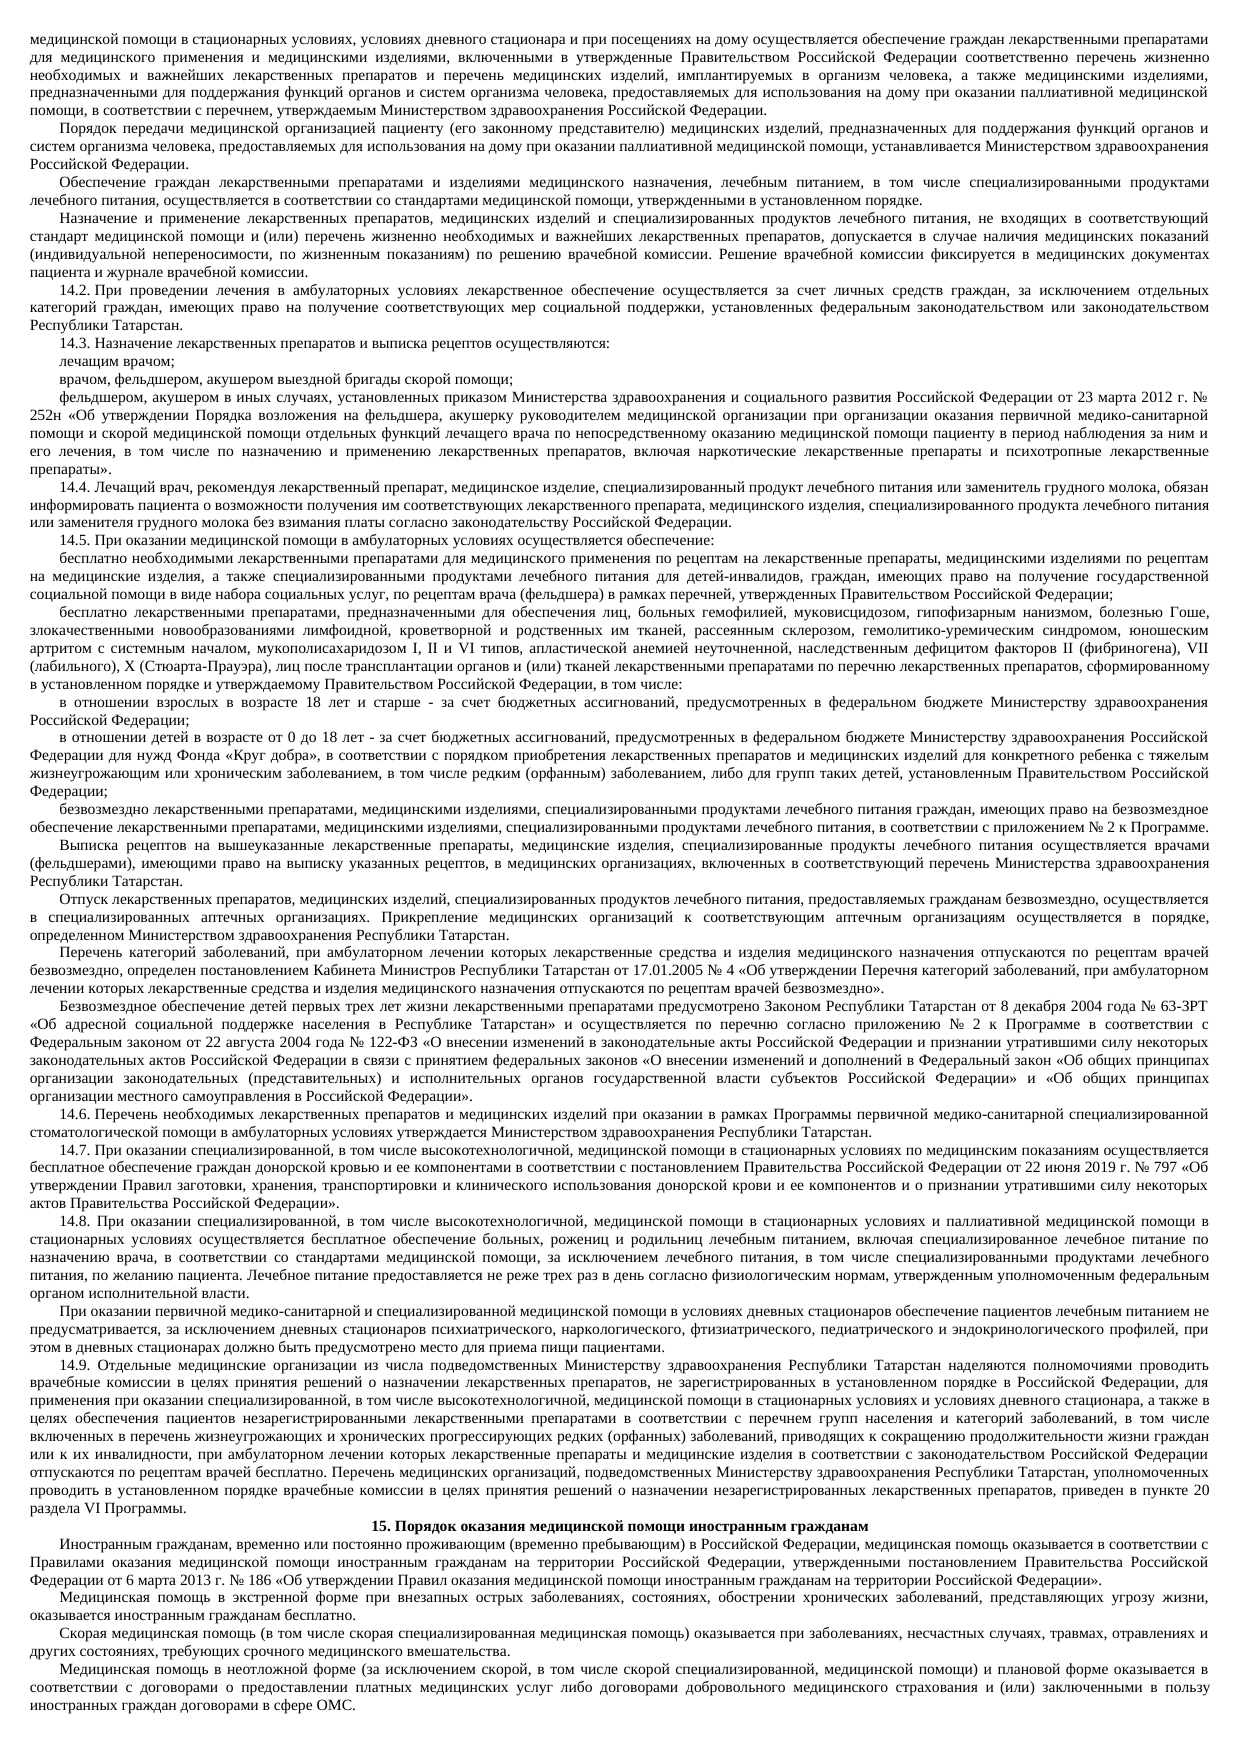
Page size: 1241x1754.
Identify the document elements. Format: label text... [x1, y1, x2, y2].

text Назначение и применение лекарственных препаратов, медицинских изделий и специализированных продуктов лечебного питания, не входящих в соответствующий стандарт медицинской помощи и (или) перечень жизненно необходимых и важнейших лекарственных препаратов, допускается в случае наличия медицинских показаний (индивидуальной непереносимости, по жизненным показаниям) по решению врачебной комиссии. Решение врачебной комиссии фиксируется в медицинских документах пациента и журнале врачебной комиссии. [29, 209, 1211, 280]
text Скорая медицинская помощь (в том числе скорая специализированная медицинская помощь) оказывается при заболеваниях, несчастных случаях, травмах, отравлениях и других состояниях, требующих срочного медицинского вмешательства. [29, 1624, 1211, 1660]
text лечащим врачом; [29, 352, 1211, 370]
text бесплатно лекарственными препаратами, предназначенными для обеспечения лиц, больных гемофилией, муковисцидозом, гипофизарным нанизмом, болезнью Гоше, злокачественными новообразованиями лимфоидной, кроветворной и родственных им тканей, рассеянным склерозом, гемолитико-уремическим синдромом, юношеским артритом с системным началом, мукополисахаридозом I, II и VI типов, апластической анемией неуточненной, наследственным дефицитом факторов II (фибриногена), VII (лабильного), X (Стюарта-Прауэра), лиц после трансплантации органов и (или) тканей лекарственными препаратами по перечню лекарственных препаратов, сформированному в установленном порядке и утверждаемому Правительством Российской Федерации, в том числе: [29, 603, 1211, 692]
text 14.2. При проведении лечения в амбулаторных условиях лекарственное обеспечение осуществляется за счет личных средств граждан, за исключением отдельных категорий граждан, имеющих право на получение соответствующих мер социальной поддержки, установленных федеральным законодательством или законодательством Республики Татарстан. [29, 280, 1211, 334]
text 14.4. Лечащий врач, рекомендуя лекарственный препарат, медицинское изделие, специализированный продукт лечебного питания или заменитель грудного молока, обязан информировать пациента о возможности получения им соответствующих лекарственного препарата, медицинского изделия, специализированного продукта лечебного питания или заменителя грудного молока без взимания платы согласно законодательству Российской Федерации. [29, 477, 1211, 531]
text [29, 29, 1211, 119]
text Обеспечение граждан лекарственными препаратами и изделиями медицинского назначения, лечебным питанием, в том числе специализированными продуктами лечебного питания, осуществляется в соответствии со стандартами медицинской помощи, утвержденными в установленном порядке. [29, 173, 1211, 209]
text 14.7. При оказании специализированной, в том числе высокотехнологичной, медицинской помощи в стационарных условиях по медицинским показаниям осуществляется бесплатное обеспечение граждан донорской кровью и ее компонентами в соответствии с постановлением Правительства Российской Федерации от 22 июня 2019 г. № 797 «Об утверждении Правил заготовки, хранения, транспортировки и клинического использования донорской крови и ее компонентов и о признании утратившими силу некоторых актов Правительства Российской Федерации». [29, 1140, 1211, 1212]
text врачом, фельдшером, акушером выездной бригады скорой помощи; [29, 370, 1211, 388]
text 14.6. Перечень необходимых лекарственных препаратов и медицинских изделий при оказании в рамках Программы первичной медико-санитарной специализированной стоматологической помощи в амбулаторных условиях утверждается Министерством здравоохранения Республики Татарстан. [29, 1104, 1211, 1140]
text При оказании первичной медико-санитарной и специализированной медицинской помощи в условиях дневных стационаров обеспечение пациентов лечебным питанием не предусматривается, за исключением дневных стационаров психиатрического, наркологического, фтизиатрического, педиатрического и эндокринологического профилей, при этом в дневных стационарах должно быть предусмотрено место для приема пищи пациентами. [29, 1302, 1211, 1355]
text бесплатно необходимыми лекарственными препаратами для медицинского применения по рецептам на лекарственные препараты, медицинскими изделиями по рецептам на медицинские изделия, а также специализированными продуктами лечебного питания для детей-инвалидов, граждан, имеющих право на получение государственной социальной помощи в виде набора социальных услуг, по рецептам врача (фельдшера) в рамках перечней, утвержденных Правительством Российской Федерации; [29, 549, 1211, 603]
text Медицинская помощь в экстренной форме при внезапных острых заболеваниях, состояниях, обострении хронических заболеваний, представляющих угрозу жизни, оказывается иностранным гражданам бесплатно. [29, 1588, 1211, 1624]
text безвозмездно лекарственными препаратами, медицинскими изделиями, специализированными продуктами лечебного питания граждан, имеющих право на безвозмездное обеспечение лекарственными препаратами, медицинскими изделиями, специализированными продуктами лечебного питания, в соответствии с приложением № 2 к Программе. [29, 800, 1211, 836]
text Перечень категорий заболеваний, при амбулаторном лечении которых лекарственные средства и изделия медицинского назначения отпускаются по рецептам врачей безвозмездно, определен постановлением Кабинета Министров Республики Татарстан от 17.01.2005 № 4 «Об утверждении Перечня категорий заболеваний, при амбулаторном лечении которых лекарственные средства и изделия медицинского назначения отпускаются по рецептам врачей безвозмездно». [29, 943, 1211, 997]
text 14.8. При оказании специализированной, в том числе высокотехнологичной, медицинской помощи в стационарных условиях и паллиативной медицинской помощи в стационарных условиях осуществляется бесплатное обеспечение больных, рожениц и родильниц лечебным питанием, включая специализированное лечебное питание по назначению врача, в соответствии со стандартами медицинской помощи, за исключением лечебного питания, в том числе специализированными продуктами лечебного питания, по желанию пациента. Лечебное питание предоставляется не реже трех раз в день согласно физиологическим нормам, утвержденным уполномоченным федеральным органом исполнительной власти. [29, 1212, 1211, 1302]
text Медицинская помощь в неотложной форме (за исключением скорой, в том числе скорой специализированной, медицинской помощи) и плановой форме оказывается в соответствии с договорами о предоставлении платных медицинских услуг либо договорами добровольного медицинского страхования и (или) заключенными в пользу иностранных граждан договорами в сфере ОМС. [29, 1660, 1211, 1714]
text Иностранным гражданам, временно или постоянно проживающим (временно пребывающим) в Российской Федерации, медицинская помощь оказывается в соответствии с Правилами оказания медицинской помощи иностранным гражданам на территории Российской Федерации, утвержденными постановлением Правительства Российской Федерации от 6 марта 2013 г. № 186 «Об утверждении Правил оказания медицинской помощи иностранным гражданам на территории Российской Федерации». [29, 1534, 1211, 1588]
text 15. Порядок оказания медицинской помощи иностранным гражданам [29, 1517, 1211, 1534]
text в отношении взрослых в возрасте 18 лет и старше - за счет бюджетных ассигнований, предусмотренных в федеральном бюджете Министерству здравоохранения Российской Федерации; [29, 692, 1211, 728]
text Безвозмездное обеспечение детей первых трех лет жизни лекарственными препаратами предусмотрено Законом Республики Татарстан от 8 декабря 2004 года № 63-ЗРТ «Об адресной социальной поддержке населения в Республике Татарстан» и осуществляется по перечню согласно приложению № 2 к Программе в соответствии с Федеральным законом от 22 августа 2004 года № 122-ФЗ «О внесении изменений в законодательные акты Российской Федерации и признании утратившими силу некоторых законодательных актов Российской Федерации в связи с принятием федеральных законов «О внесении изменений и дополнений в Федеральный закон «Об общих принципах организации законодательных (представительных) и исполнительных органов государственной власти субъектов Российской Федерации» и «Об общих принципах организации местного самоуправления в Российской Федерации». [29, 997, 1211, 1104]
text 14.9. Отдельные медицинские организации из числа подведомственных Министерству здравоохранения Республики Татарстан наделяются полномочиями проводить врачебные комиссии в целях принятия решений о назначении лекарственных препаратов, не зарегистрированных в установленном порядке в Российской Федерации, для применения при оказании специализированной, в том числе высокотехнологичной, медицинской помощи в стационарных условиях и условиях дневного стационара, а также в целях обеспечения пациентов незарегистрированными лекарственными препаратами в соответствии с перечнем групп населения и категорий заболеваний, в том числе включенных в перечень жизнеугрожающих и хронических прогрессирующих редких (орфанных) заболеваний, приводящих к сокращению продолжительности жизни граждан или к их инвалидности, при амбулаторном лечении которых лекарственные препараты и медицинские изделия в соответствии с законодательством Российской Федерации отпускаются по рецептам врачей бесплатно. Перечень медицинских организаций, подведомственных Министерству здравоохранения Республики Татарстан, уполномоченных проводить в установленном порядке врачебные комиссии в целях принятия решений о назначении незарегистрированных лекарственных препаратов, приведен в пункте 20 раздела VI Программы. [29, 1355, 1211, 1517]
text фельдшером, акушером в иных случаях, установленных приказом Министерства здравоохранения и социального развития Российской Федерации от 23 марта 2012 г. № 252н «Об утверждении Порядка возложения на фельдшера, акушерку руководителем медицинской организации при организации оказания первичной медико-санитарной помощи и скорой медицинской помощи отдельных функций лечащего врача по непосредственному оказанию медицинской помощи пациенту в период наблюдения за ним и его лечения, в том числе по назначению и применению лекарственных препаратов, включая наркотические лекарственные препараты и психотропные лекарственные препараты». [29, 388, 1211, 477]
text Отпуск лекарственных препаратов, медицинских изделий, специализированных продуктов лечебного питания, предоставляемых гражданам безвозмездно, осуществляется в специализированных аптечных организациях. Прикрепление медицинских организаций к соответствующим аптечным организациям осуществляется в порядке, определенном Министерством здравоохранения Республики Татарстан. [29, 889, 1211, 943]
text 14.5. При оказании медицинской помощи в амбулаторных условиях осуществляется обеспечение: [29, 531, 1211, 549]
text 14.3. Назначение лекарственных препаратов и выписка рецептов осуществляются: [29, 334, 1211, 352]
text Выписка рецептов на вышеуказанные лекарственные препараты, медицинские изделия, специализированные продукты лечебного питания осуществляется врачами (фельдшерами), имеющими право на выписку указанных рецептов, в медицинских организациях, включенных в соответствующий перечень Министерства здравоохранения Республики Татарстан. [29, 836, 1211, 889]
text в отношении детей в возрасте от 0 до 18 лет - за счет бюджетных ассигнований, предусмотренных в федеральном бюджете Министерству здравоохранения Российской Федерации для нужд Фонда «Круг добра», в соответствии с порядком приобретения лекарственных препаратов и медицинских изделий для конкретного ребенка с тяжелым жизнеугрожающим или хроническим заболеванием, в том числе редким (орфанным) заболеванием, либо для групп таких детей, установленным Правительством Российской Федерации; [29, 728, 1211, 800]
text Порядок передачи медицинской организацией пациенту (его законному представителю) медицинских изделий, предназначенных для поддержания функций органов и систем организма человека, предоставляемых для использования на дому при оказании паллиативной медицинской помощи, устанавливается Министерством здравоохранения Российской Федерации. [29, 119, 1211, 173]
